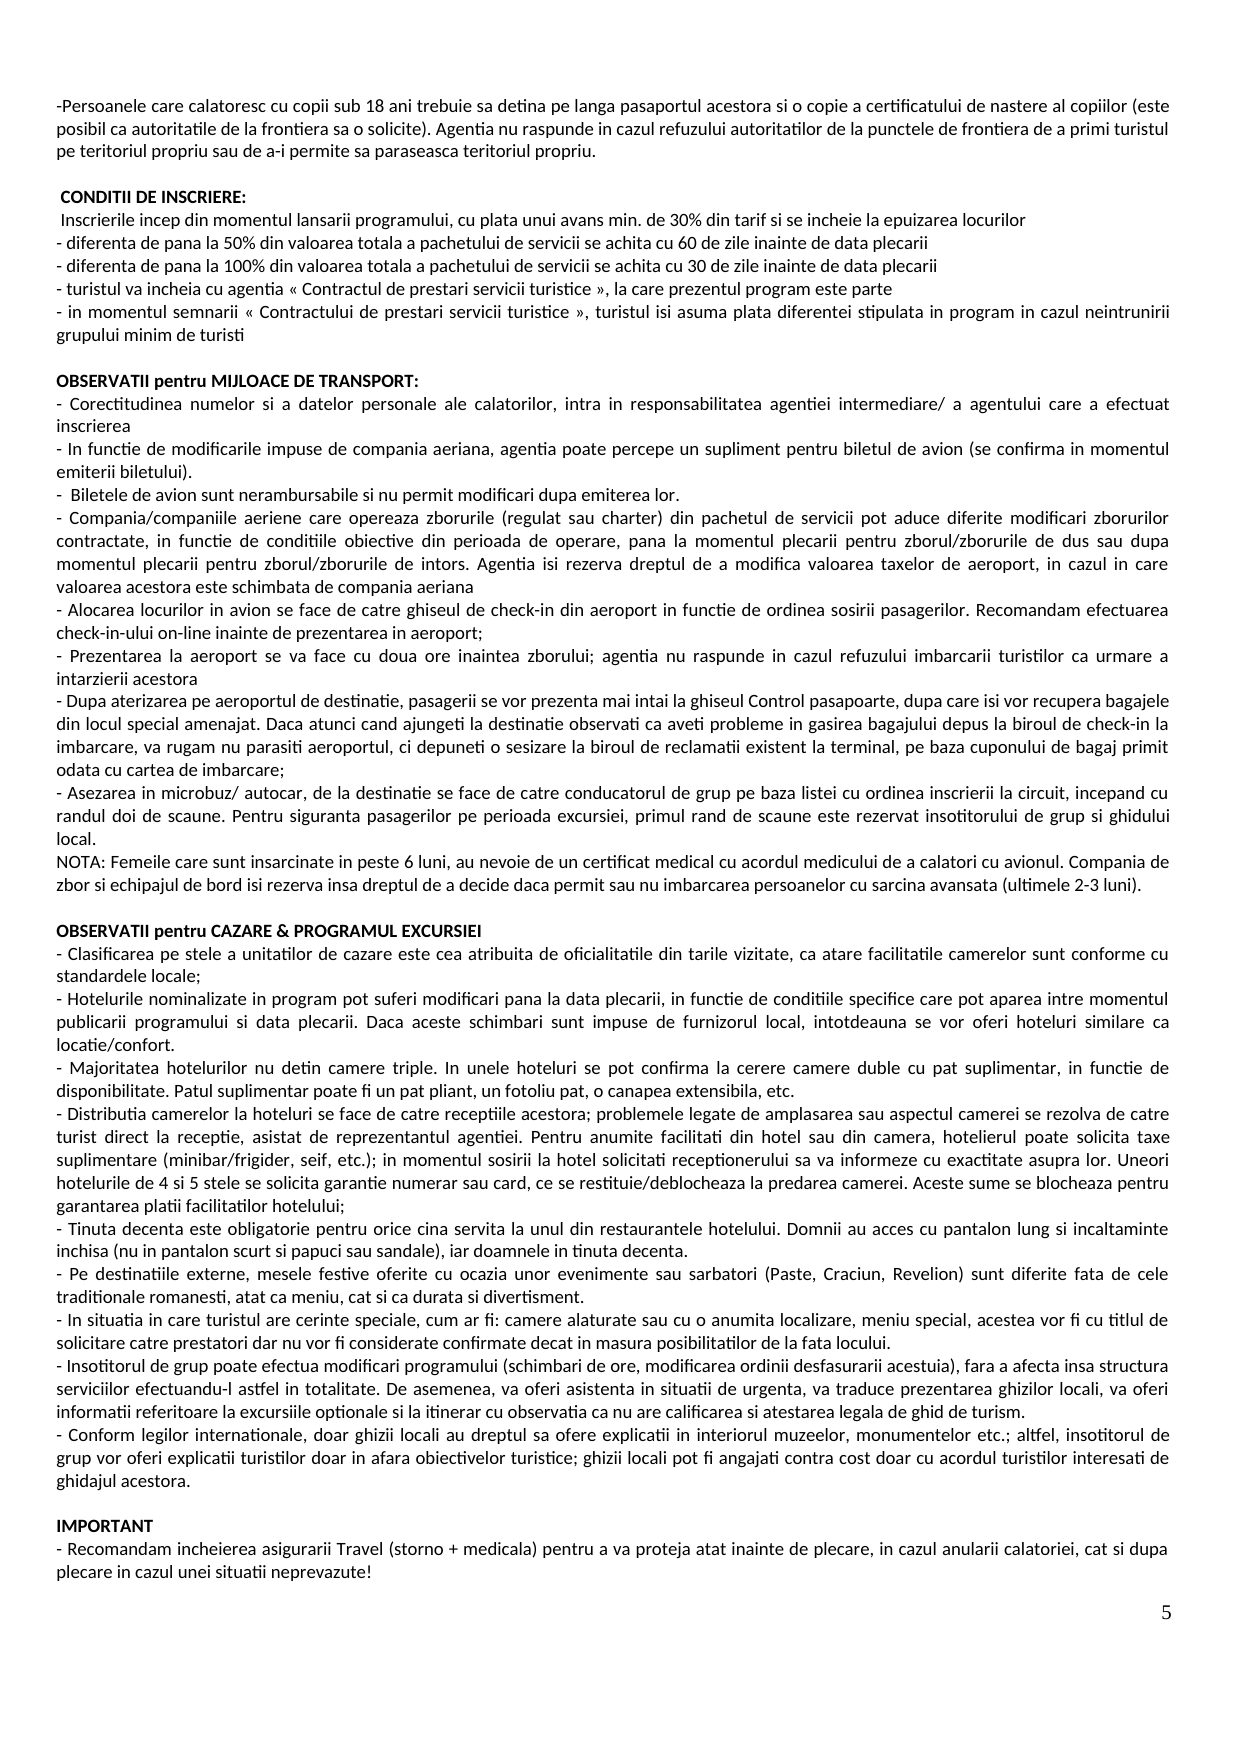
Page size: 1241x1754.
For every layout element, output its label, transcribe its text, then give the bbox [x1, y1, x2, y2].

text - Dupa aterizarea pe aeroportul de destinatie, pasagerii se vor prezenta mai intai la ghiseul Control pasapoarte, dupa care isi vor recupera bagajele din locul special amenajat. Daca atunci cand ajungeti la destinatie observati ca aveti probleme in gasirea bagajului depus la biroul de check-in la imbarcare, va rugam nu parasiti aeroportul, ci depuneti o sesizare la biroul de reclamatii existent la terminal, pe baza cuponului de bagaj primit odata cu cartea de imbarcare; [56, 689, 1172, 781]
text - Prezentarea la aeroport se va face cu doua ore inaintea zborului; agentia nu raspunde in cazul refuzului imbarcarii turistilor ca urmare a intarzierii acestora [56, 644, 1172, 689]
text Inscrierile incep din momentul lansarii programului, cu plata unui avans min. de 30% din tarif si se incheie la epuizarea locurilor [56, 208, 1172, 231]
text - Conform legilor internationale, doar ghizii locali au dreptul sa ofere explicatii in interiorul muzeelor, monumentelor etc.; altfel, insotitorul de grup vor oferi explicatii turistilor doar in afara obiectivelor turistice; ghizii locali pot fi angajati contra cost doar cu acordul turistilor interesati de ghidajul acestora. [56, 1423, 1172, 1492]
text - Recomandam incheierea asigurarii Travel (storno + medicala) pentru a va proteja atat inainte de plecare, in cazul anularii calatoriei, cat si dupa plecare in cazul unei situatii neprevazute! [56, 1537, 1172, 1583]
text -Persoanele care calatoresc cu copii sub 18 ani trebuie sa detina pe langa pasaportul acestora si o copie a certificatului de nastere al copiilor (este posibil ca autoritatile de la frontiera sa o solicite). Agentia nu raspunde in cazul refuzului autoritatilor de la punctele de frontiera de a primi turistul pe teritoriul propriu sau de a-i permite sa paraseasca teritoriul propriu. [56, 94, 1172, 162]
text - Asezarea in microbuz/ autocar, de la destinatie se face de catre conducatorul de grup pe baza listei cu ordinea inscrierii la circuit, incepand cu randul doi de scaune. Pentru siguranta pasagerilor pe perioada excursiei, primul rand de scaune este rezervat insotitorului de grup si ghidului local. [56, 781, 1172, 850]
text - Tinuta decenta este obligatorie pentru orice cina servita la unul din restaurantele hotelului. Domnii au acces cu pantalon lung si incaltaminte inchisa (nu in pantalon scurt si papuci sau sandale), iar doamnele in tinuta decenta. [56, 1217, 1172, 1262]
text NOTA: Femeile care sunt insarcinate in peste 6 luni, au nevoie de un certificat medical cu acordul medicului de a calatori cu avionul. Compania de zbor si echipajul de bord isi rezerva insa dreptul de a decide daca permit sau nu imbarcarea persoanelor cu sarcina avansata (ultimele 2-3 luni). [56, 850, 1172, 896]
text - Clasificarea pe stele a unitatilor de cazare este cea atribuita de oficialitatile din tarile vizitate, ca atare facilitatile camerelor sunt conforme cu standardele locale; [56, 942, 1172, 987]
text - Distributia camerelor la hoteluri se face de catre receptiile acestora; problemele legate de amplasarea sau aspectul camerei se rezolva de catre turist direct la receptie, asistat de reprezentantul agentiei. Pentru anumite facilitati din hotel sau din camera, hotelierul poate solicita taxe suplimentare (minibar/frigider, seif, etc.); in momentul sosirii la hotel solicitati receptionerului sa va informeze cu exactitate asupra lor. Uneori hotelurile de 4 si 5 stele se solicita garantie numerar sau card, ce se restituie/deblocheaza la predarea camerei. Aceste sume se blocheaza pentru garantarea platii facilitatilor hotelului; [56, 1102, 1172, 1217]
text - Corectitudinea numelor si a datelor personale ale calatorilor, intra in responsabilitatea agentiei intermediare/ a agentului care a efectuat inscrierea [56, 392, 1172, 437]
text - in momentul semnarii « Contractului de prestari servicii turistice », turistul isi asuma plata diferentei stipulata in program in cazul neintrunirii grupului minim de turisti [56, 300, 1172, 346]
text OBSERVATII pentru CAZARE & PROGRAMUL EXCURSIEI [56, 919, 1172, 942]
text - Hotelurile nominalizate in program pot suferi modificari pana la data plecarii, in functie de conditiile specifice care pot aparea intre momentul publicarii programului si data plecarii. Daca aceste schimbari sunt impuse de furnizorul local, intotdeauna se vor oferi hoteluri similare ca locatie/confort. [56, 987, 1172, 1056]
text - Compania/companiile aeriene care opereaza zborurile (regulat sau charter) din pachetul de servicii pot aduce diferite modificari zborurilor contractate, in functie de conditiile obiective din perioada de operare, pana la momentul plecarii pentru zborul/zborurile de dus sau dupa momentul plecarii pentru zborul/zborurile de intors. Agentia isi rezerva dreptul de a modifica valoarea taxelor de aeroport, in cazul in care valoarea acestora este schimbata de compania aeriana [56, 506, 1172, 598]
text - diferenta de pana la 100% din valoarea totala a pachetului de servicii se achita cu 30 de zile inainte de data plecarii [56, 254, 1172, 277]
text - In functie de modificarile impuse de compania aeriana, agentia poate percepe un supliment pentru biletul de avion (se confirma in momentul emiterii biletului). [56, 437, 1172, 483]
text - Pe destinatiile externe, mesele festive oferite cu ocazia unor evenimente sau sarbatori (Paste, Craciun, Revelion) sunt diferite fata de cele traditionale romanesti, atat ca meniu, cat si ca durata si divertisment. [56, 1262, 1172, 1308]
text - turistul va incheia cu agentia « Contractul de prestari servicii turistice », la care prezentul program este parte [56, 277, 1172, 300]
text - In situatia in care turistul are cerinte speciale, cum ar fi: camere alaturate sau cu o anumita localizare, meniu special, acestea vor fi cu titlul de solicitare catre prestatori dar nu vor fi considerate confirmate decat in masura posibilitatilor de la fata locului. [56, 1308, 1172, 1354]
text - Alocarea locurilor in avion se face de catre ghiseul de check-in din aeroport in functie de ordinea sosirii pasagerilor. Recomandam efectuarea check-in-ului on-line inainte de prezentarea in aeroport; [56, 598, 1172, 644]
text - Biletele de avion sunt nerambursabile si nu permit modificari dupa emiterea lor. [56, 483, 1172, 506]
text - Insotitorul de grup poate efectua modificari programului (schimbari de ore, modificarea ordinii desfasurarii acestuia), fara a afecta insa structura serviciilor efectuandu-l astfel in totalitate. De asemenea, va oferi asistenta in situatii de urgenta, va traduce prezentarea ghizilor locali, va oferi informatii referitoare la excursiile optionale si la itinerar cu observatia ca nu are calificarea si atestarea legala de ghid de turism. [56, 1354, 1172, 1423]
text IMPORTANT [56, 1514, 1172, 1537]
text - diferenta de pana la 50% din valoarea totala a pachetului de servicii se achita cu 60 de zile inainte de data plecarii [56, 231, 1172, 254]
text - Majoritatea hotelurilor nu detin camere triple. In unele hoteluri se pot confirma la cerere camere duble cu pat suplimentar, in functie de disponibilitate. Patul suplimentar poate fi un pat pliant, un fotoliu pat, o canapea extensibila, etc. [56, 1056, 1172, 1102]
text CONDITII DE INSCRIERE: [56, 185, 1172, 208]
text OBSERVATII pentru MIJLOACE DE TRANSPORT: [56, 369, 1172, 392]
